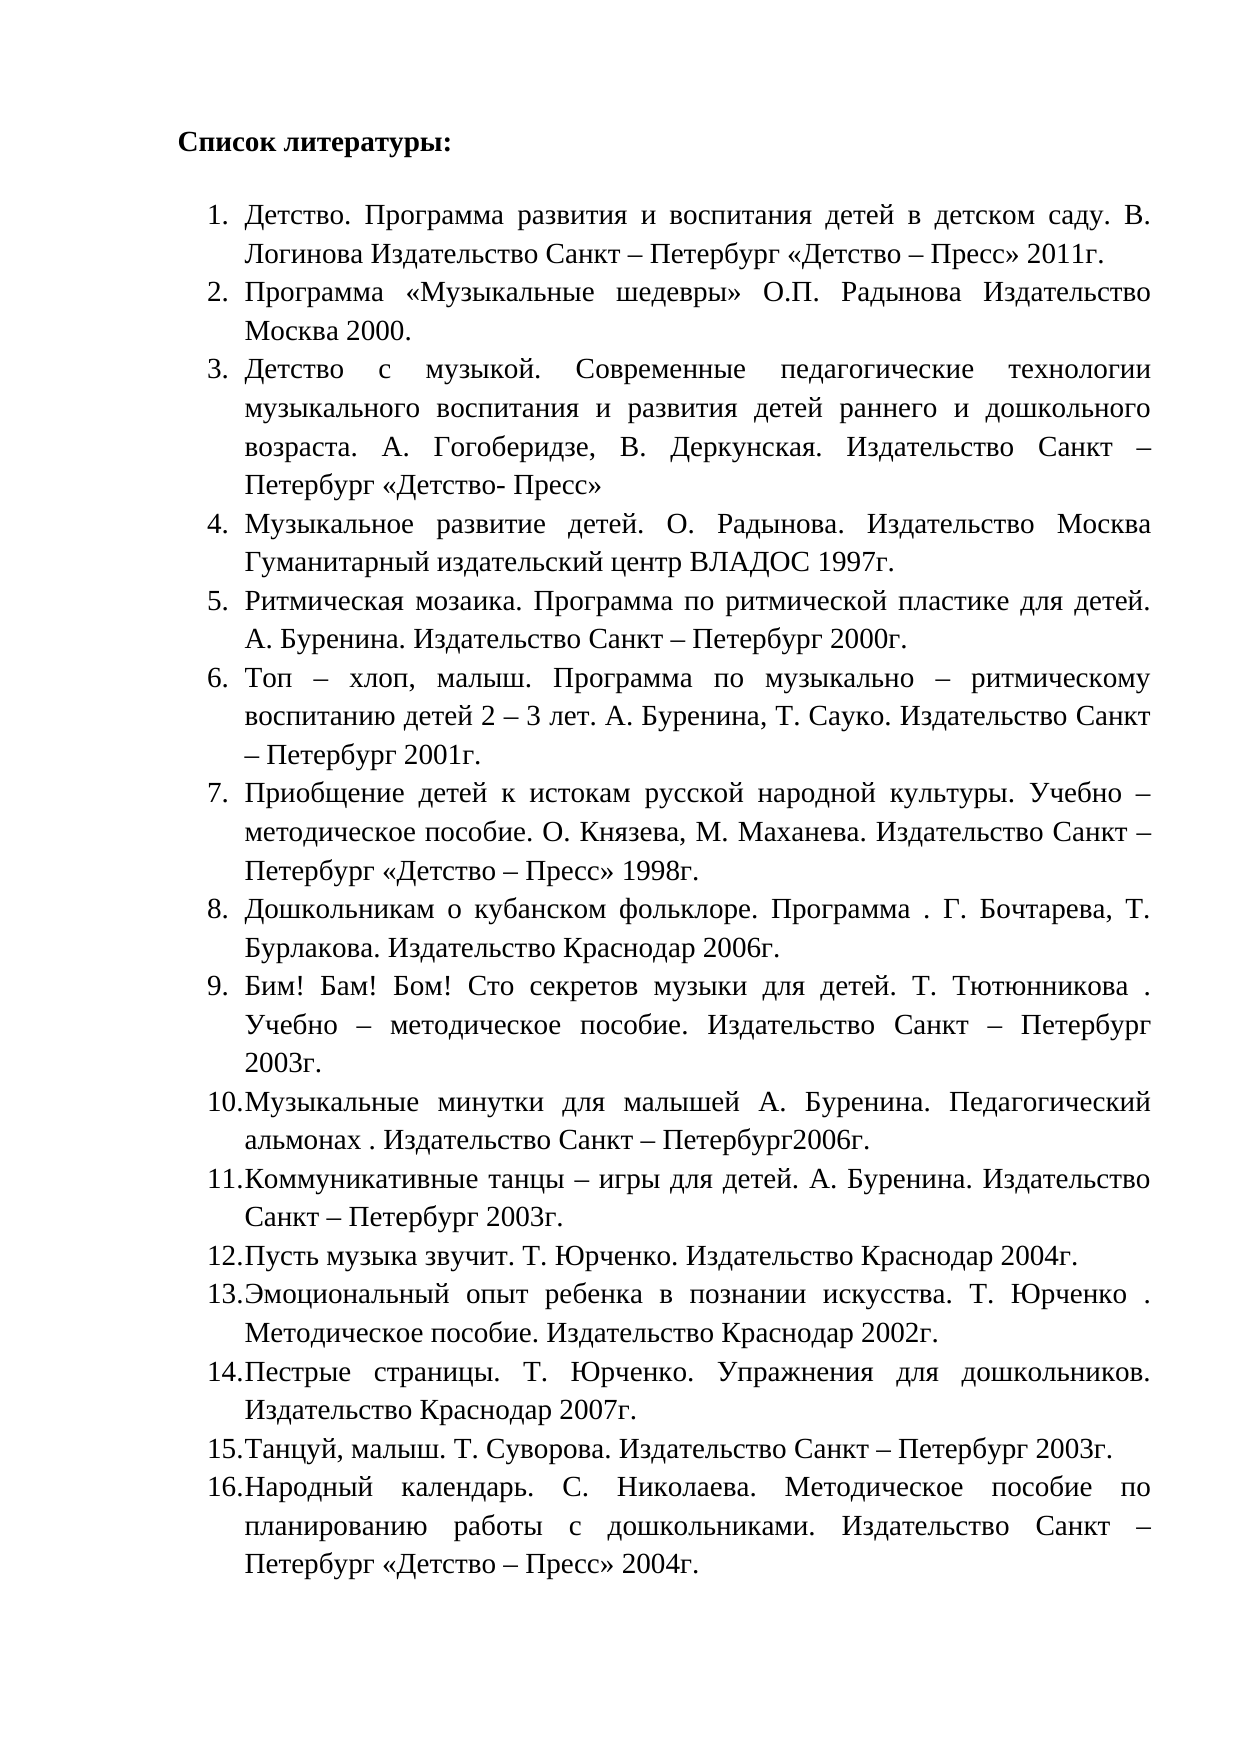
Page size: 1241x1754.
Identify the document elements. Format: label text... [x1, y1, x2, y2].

list Ритмическая мозаика. Программа по ритмической пластике для детей. А. Буренина. Издательство Санкт – Петербург 2000г. [207, 583, 1152, 655]
text Список литературы: [177, 118, 1152, 158]
list Дошкольникам о кубанском фольклоре. Программа . Г. Бочтарева, Т. Бурлакова. Издательство Краснодар 2006г. [207, 891, 1152, 963]
list Детство с музыкой. Современные педагогические технологии музыкального воспитания и развития детей раннего и дошкольного возраста. А. Гогоберидзе, В. Деркунская. Издательство Санкт – Петербург «Детство- Пресс» [207, 352, 1152, 501]
list Эмоциональный опыт ребенка в познании искусства. Т. Юрченко . Методическое пособие. Издательство Краснодар 2002г. [207, 1277, 1152, 1349]
list Детство. Программа развития и воспитания детей в детском саду. В. Логинова Издательство Санкт – Петербург «Детство – Пресс» 2011г. [207, 197, 1152, 269]
list Коммуникативные танцы – игры для детей. А. Буренина. Издательство Санкт – Петербург 2003г. [207, 1161, 1152, 1233]
list Топ – хлоп, малыш. Программа по музыкально – ритмическому воспитанию детей 2 – 3 лет. А. Буренина, Т. Сауко. Издательство Санкт – Петербург 2001г. [207, 660, 1152, 771]
list Программа «Музыкальные шедевры» О.П. Радынова Издательство Москва 2000. [207, 274, 1152, 347]
list Танцуй, малыш. Т. Суворова. Издательство Санкт – Петербург 2003г. [207, 1431, 1152, 1464]
list Музыкальные минутки для малышей А. Буренина. Педагогический альмонах . Издательство Санкт – Петербург2006г. [207, 1084, 1152, 1156]
list Бим! Бам! Бом! Сто секретов музыки для детей. Т. Тютюнникова . Учебно – методическое пособие. Издательство Санкт – Петербург 2003г. [207, 968, 1152, 1079]
list Пусть музыка звучит. Т. Юрченко. Издательство Краснодар 2004г. [207, 1238, 1152, 1272]
list Музыкальное развитие детей. О. Радынова. Издательство Москва Гуманитарный издательский центр ВЛАДОС 1997г. [207, 506, 1152, 578]
list Приобщение детей к истокам русской народной культуры. Учебно – методическое пособие. О. Князева, М. Маханева. Издательство Санкт – Петербург «Детство – Пресс» 1998г. [207, 776, 1152, 886]
list Народный календарь. С. Николаева. Методическое пособие по планированию работы с дошкольниками. Издательство Санкт – Петербург «Детство – Пресс» 2004г. [207, 1469, 1152, 1580]
list Пестрые страницы. Т. Юрченко. Упражнения для дошкольников. Издательство Краснодар 2007г. [207, 1354, 1152, 1426]
